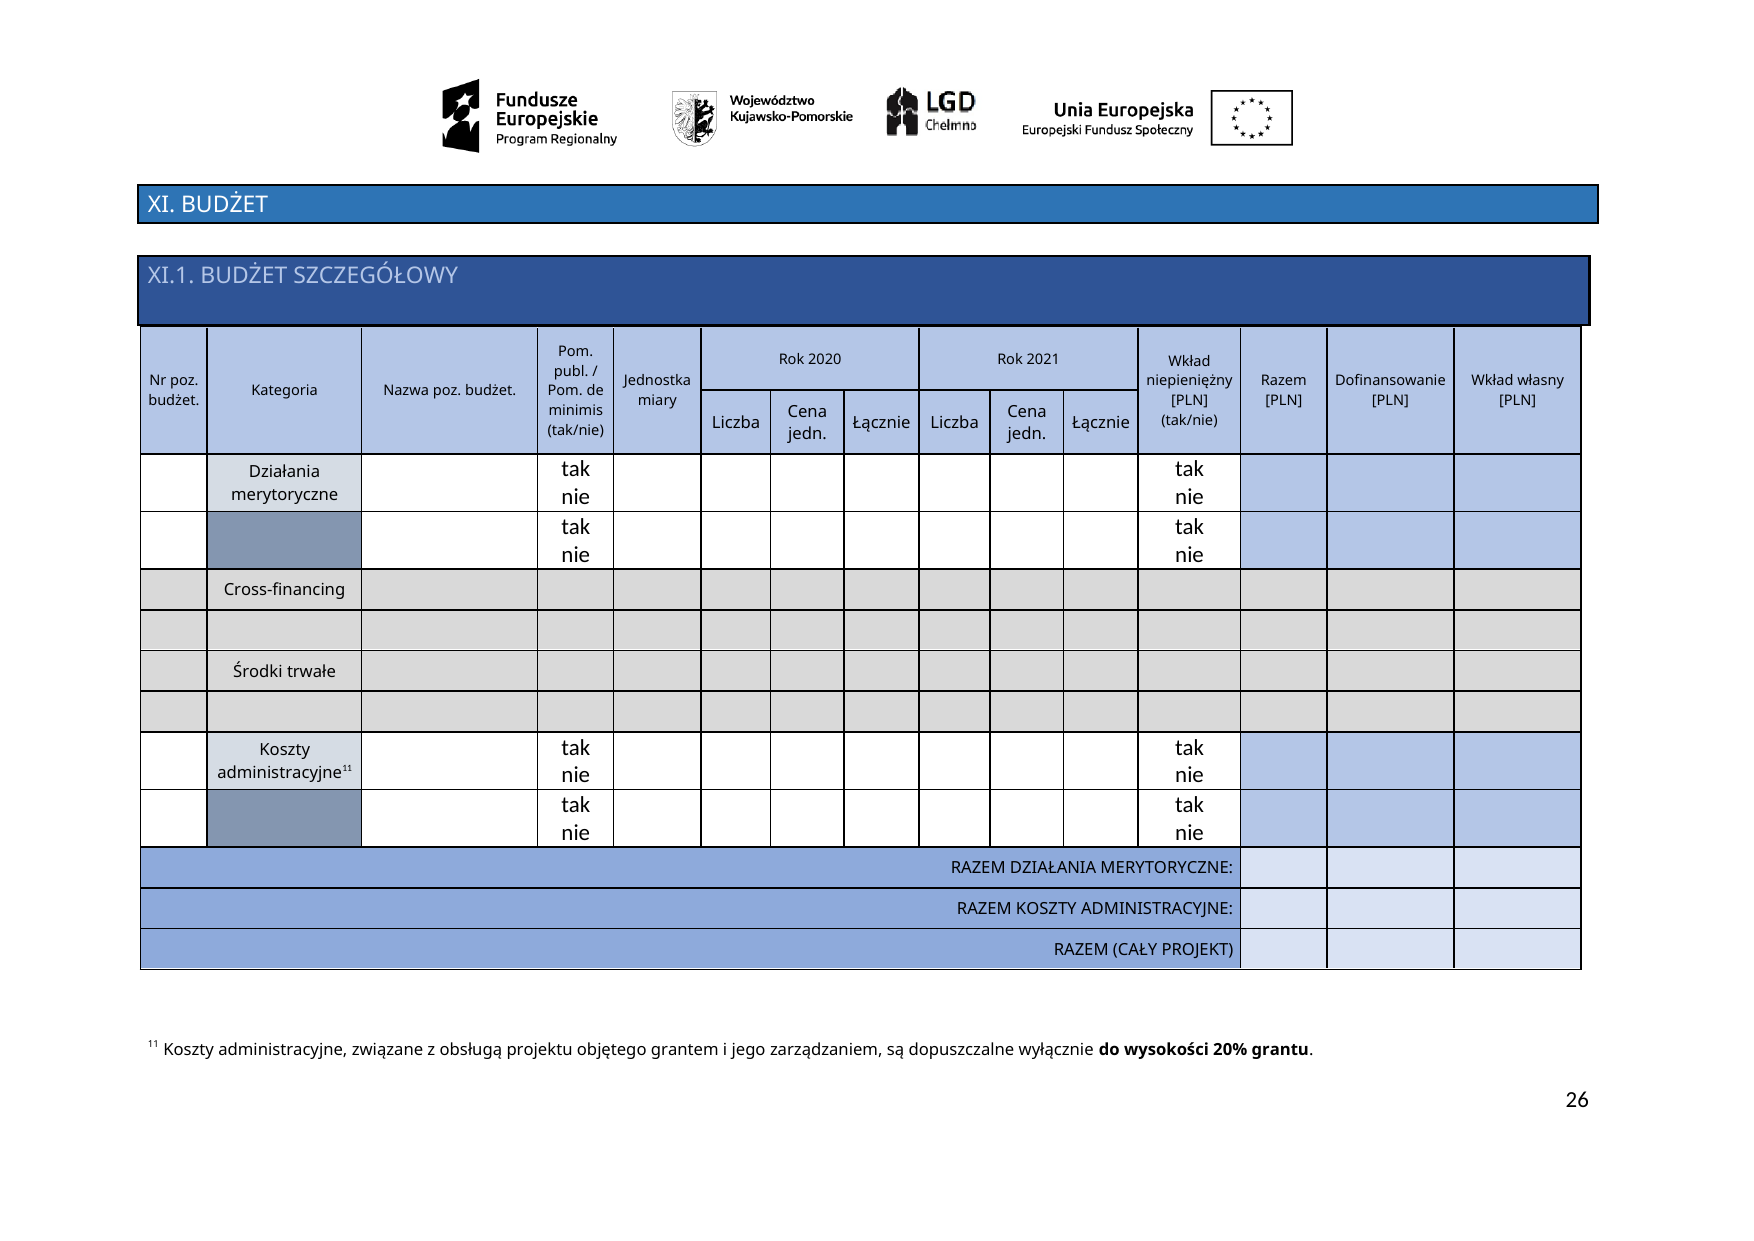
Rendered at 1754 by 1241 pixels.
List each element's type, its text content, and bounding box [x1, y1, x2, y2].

table_cell [1328, 651, 1453, 690]
table_cell [141, 570, 206, 609]
table_cell [771, 570, 843, 609]
table_header Jednostka miary [614, 327, 701, 453]
table_cell [208, 692, 361, 731]
table_cell [1455, 848, 1580, 887]
table_cell [920, 733, 989, 789]
table_cell [141, 512, 206, 568]
table_cell [991, 611, 1063, 649]
table_cell [920, 611, 989, 649]
table_cell [362, 651, 537, 690]
table_cell [991, 455, 1063, 511]
subtitle XI.1. BUDŻET SZCZEGÓŁOWY [139, 257, 1588, 286]
table_cell RAZEM DZIAŁANIA MERYTORYCZNE: [141, 848, 1240, 887]
table_cell [702, 733, 770, 789]
table_cell tak nie [1139, 733, 1240, 789]
table_cell [771, 611, 843, 649]
table_cell Liczba [920, 391, 989, 453]
table_cell Cross-financing [208, 570, 361, 609]
table_cell [362, 790, 537, 846]
table_cell tak nie [538, 790, 613, 846]
table_cell [920, 790, 989, 846]
table_cell [771, 455, 843, 511]
table_cell [1139, 570, 1240, 609]
table_cell tak nie [1139, 455, 1240, 511]
table_cell [141, 692, 206, 731]
table_cell [362, 512, 537, 568]
table_cell [1328, 733, 1453, 789]
table_cell tak nie [538, 512, 613, 568]
table_cell [920, 651, 989, 690]
table_cell [538, 651, 613, 690]
table_cell [1455, 512, 1580, 568]
table_header Wkład własny [PLN] [1455, 327, 1580, 453]
table_cell [614, 570, 700, 609]
table_header Razem [PLN] [1241, 327, 1327, 453]
table_cell [1328, 455, 1453, 511]
table_cell [1455, 651, 1580, 690]
table_cell [1139, 611, 1240, 649]
table_cell [538, 611, 613, 649]
table_cell [141, 611, 206, 649]
table_header Nazwa poz. budżet. [362, 327, 537, 453]
table_cell [920, 455, 989, 511]
table_cell [614, 651, 700, 690]
table_cell [614, 790, 700, 846]
table_cell [702, 570, 770, 609]
table_cell [1328, 692, 1453, 731]
table_cell [1241, 611, 1326, 649]
table_cell Koszty administracyjne [208, 733, 361, 789]
table_cell Działania merytoryczne [208, 455, 361, 511]
table_header Wkład niepieniężny [PLN] (tak/nie) [1139, 327, 1240, 453]
table_cell [1241, 929, 1326, 968]
table_cell [1064, 790, 1137, 846]
table_cell [1455, 929, 1580, 968]
picture [424, 60, 1312, 172]
table_cell tak nie [1139, 512, 1240, 568]
table_cell tak nie [538, 455, 613, 511]
table_cell [1064, 455, 1137, 511]
table_header Rok 2020 [702, 327, 919, 389]
table_cell RAZEM KOSZTY ADMINISTRACYJNE: [141, 889, 1240, 928]
table_cell [1455, 733, 1580, 789]
table_cell [141, 651, 206, 690]
table_cell [771, 790, 843, 846]
table_cell [702, 790, 770, 846]
table_cell [1455, 570, 1580, 609]
table_header Kategoria [208, 327, 361, 453]
table_cell Cena jedn. [991, 391, 1063, 453]
table_cell [920, 692, 989, 731]
table_cell [538, 570, 613, 609]
table_cell [771, 692, 843, 731]
table_cell [1064, 651, 1137, 690]
table_cell [362, 692, 537, 731]
table_cell [845, 651, 918, 690]
table_header Dofinansowanie [PLN] [1328, 327, 1454, 453]
table_cell [1241, 512, 1326, 568]
table_cell [1328, 570, 1453, 609]
table_cell RAZEM (CAŁY PROJEKT) [141, 929, 1240, 968]
table_cell [1241, 651, 1326, 690]
table_cell [1241, 889, 1326, 928]
table_cell [991, 692, 1063, 731]
table_cell [845, 790, 918, 846]
table_cell [702, 692, 770, 731]
table_cell [845, 733, 918, 789]
table_cell [845, 512, 918, 568]
table_cell [141, 733, 206, 789]
table_cell [702, 455, 770, 511]
table_cell [1064, 611, 1137, 649]
table_cell [991, 790, 1063, 846]
table_cell [702, 611, 770, 649]
table_cell [845, 692, 918, 731]
table_cell [1064, 733, 1137, 789]
table_cell [1328, 848, 1453, 887]
table_cell Liczba [702, 391, 770, 453]
table_cell [1241, 848, 1326, 887]
table_cell [771, 651, 843, 690]
table_header Pom. publ. / Pom. de minimis (tak/nie) [538, 327, 613, 453]
table_cell [208, 512, 361, 568]
table_cell [1455, 692, 1580, 731]
table_cell tak nie [538, 733, 613, 789]
table_header Rok 2021 [920, 327, 1138, 389]
table_cell [141, 790, 206, 846]
table_cell [208, 790, 361, 846]
table_cell Środki trwałe [208, 651, 361, 690]
table_cell [920, 512, 989, 568]
table_cell [845, 611, 918, 649]
table_cell [538, 692, 613, 731]
table_cell [362, 455, 537, 511]
table_cell [362, 570, 537, 609]
table_cell [1455, 889, 1580, 928]
table_cell [362, 611, 537, 649]
table_cell [1064, 512, 1137, 568]
table_cell [1139, 692, 1240, 731]
table_cell [1241, 692, 1326, 731]
table_cell [702, 651, 770, 690]
table_cell [1241, 570, 1326, 609]
table_cell [1064, 570, 1137, 609]
table_cell [614, 455, 700, 511]
table_cell tak nie [1139, 790, 1240, 846]
table_cell [920, 570, 989, 609]
table_cell [1328, 929, 1453, 968]
subtitle XI. BUDŻET [139, 186, 1597, 222]
table_cell [1328, 611, 1453, 649]
table_cell Cena jedn. [771, 391, 843, 453]
table_cell [1455, 790, 1580, 846]
table_cell [991, 651, 1063, 690]
table_cell [771, 512, 843, 568]
table_cell [991, 512, 1063, 568]
table_cell Łącznie [845, 391, 918, 453]
table_cell [362, 733, 537, 789]
table_cell [1455, 455, 1580, 511]
table_cell [1139, 651, 1240, 690]
table_cell [845, 455, 918, 511]
table_cell Łącznie [1064, 391, 1137, 453]
table_cell [1328, 889, 1453, 928]
table_cell [141, 455, 206, 511]
table_cell [614, 692, 700, 731]
table_cell [1241, 455, 1326, 511]
table_cell [1241, 790, 1326, 846]
table_cell [614, 611, 700, 649]
table_cell [991, 733, 1063, 789]
table_cell [1328, 790, 1453, 846]
table_cell [614, 512, 700, 568]
table_cell [845, 570, 918, 609]
table_cell [1064, 692, 1137, 731]
table_cell [614, 733, 700, 789]
table_cell [991, 570, 1063, 609]
table_cell [208, 611, 361, 649]
table_cell [702, 512, 770, 568]
table_header Nr poz. budżet. [141, 327, 207, 453]
table_cell [1241, 733, 1326, 789]
table_cell [1328, 512, 1453, 568]
table_cell [1455, 611, 1580, 649]
table_cell [771, 733, 843, 789]
